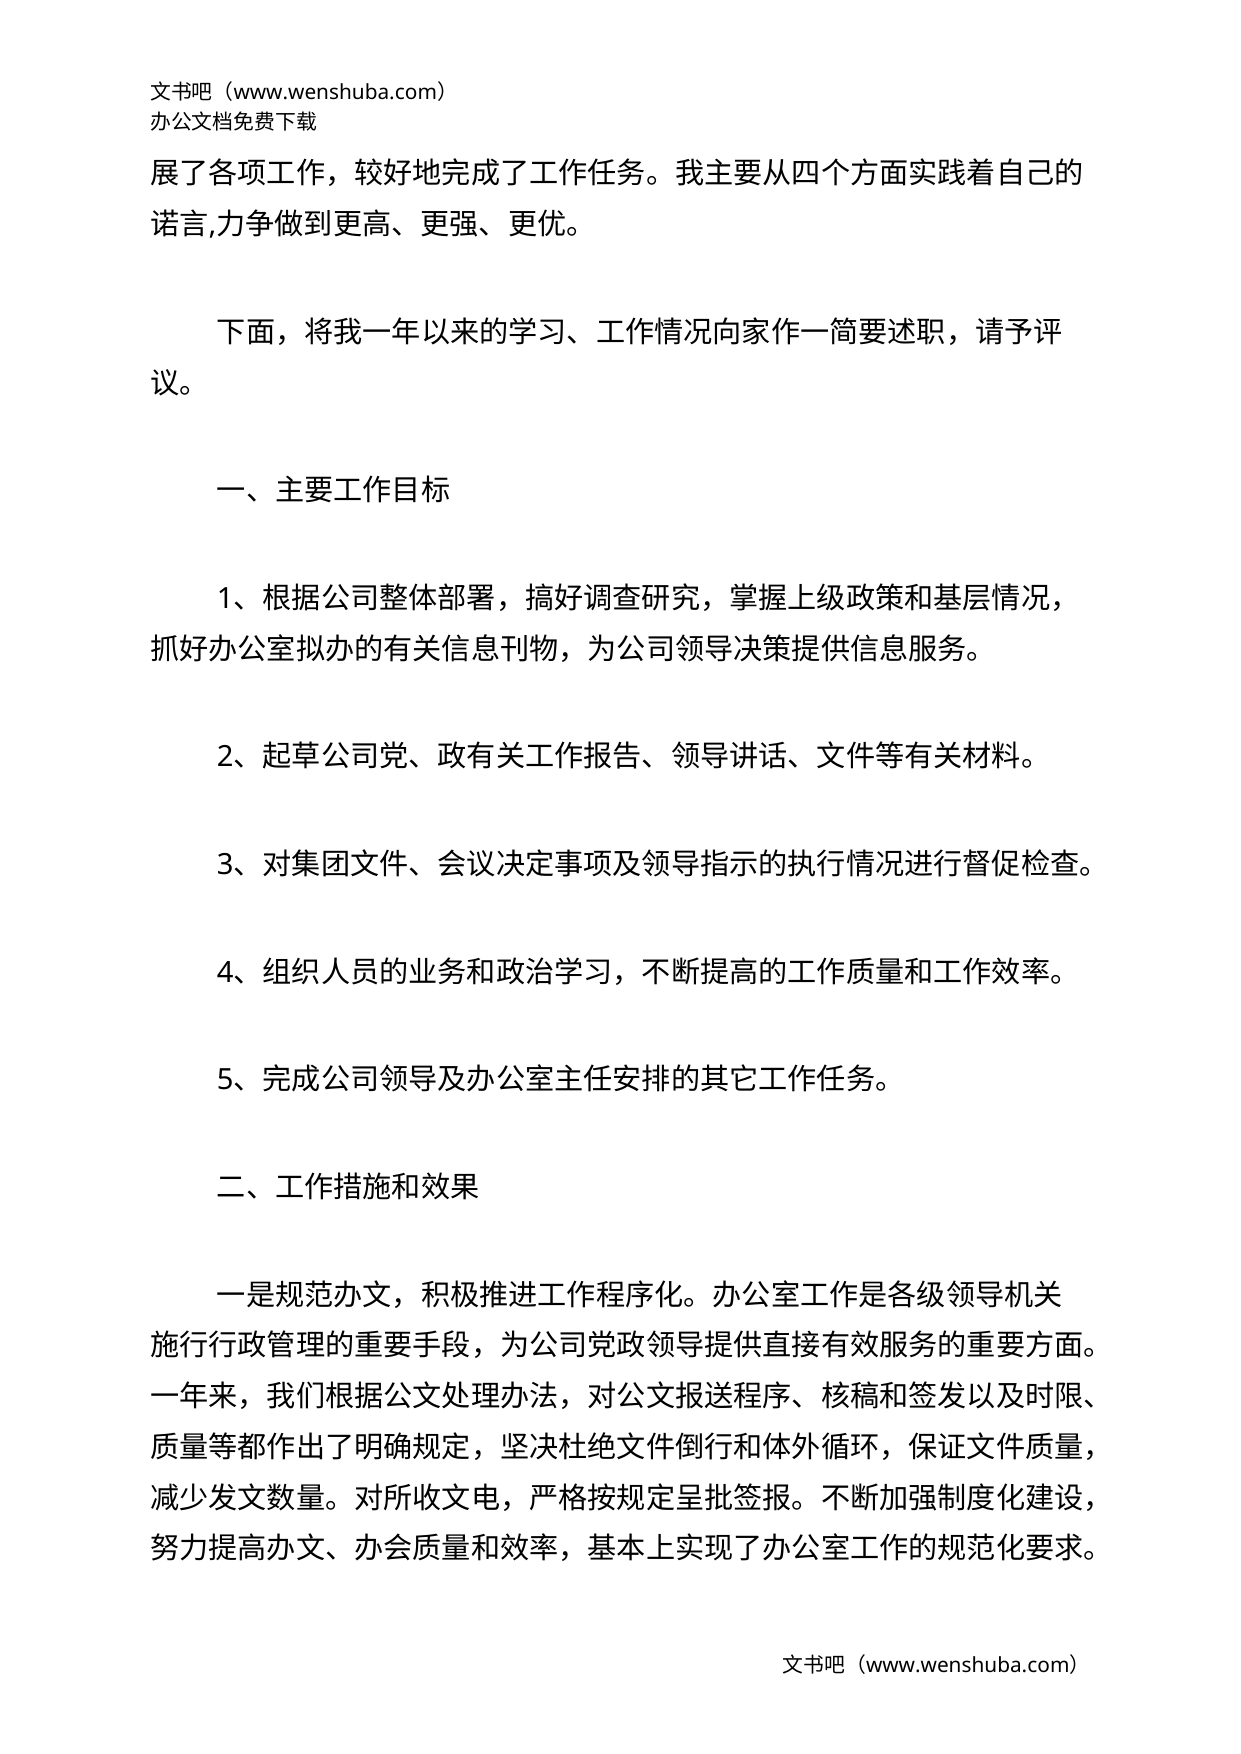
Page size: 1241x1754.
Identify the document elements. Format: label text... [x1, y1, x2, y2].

text 一、主要工作目标 [150, 467, 1090, 509]
text 二、工作措施和效果 [150, 1164, 1090, 1206]
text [150, 150, 1090, 243]
text 5、完成公司领导及办公室主任安排的其它工作任务。 [150, 1056, 1090, 1098]
text 下面，将我一年以来的学习、工作情况向家作一简要述职，请予评议。 [150, 308, 1090, 401]
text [150, 1271, 1090, 1567]
text 4、组织人员的业务和政治学习，不断提高的工作质量和工作效率。 [150, 948, 1090, 991]
text 3、对集团文件、会议决定事项及领导指示的执行情况进行督促检查。 [150, 841, 1090, 883]
text 1、根据公司整体部署，搞好调查研究，掌握上级政策和基层情况，抓好办公室拟办的有关信息刊物，为公司领导决策提供信息服务。 [150, 574, 1090, 667]
text 2、起草公司党、政有关工作报告、领导讲话、文件等有关材料。 [150, 733, 1090, 775]
